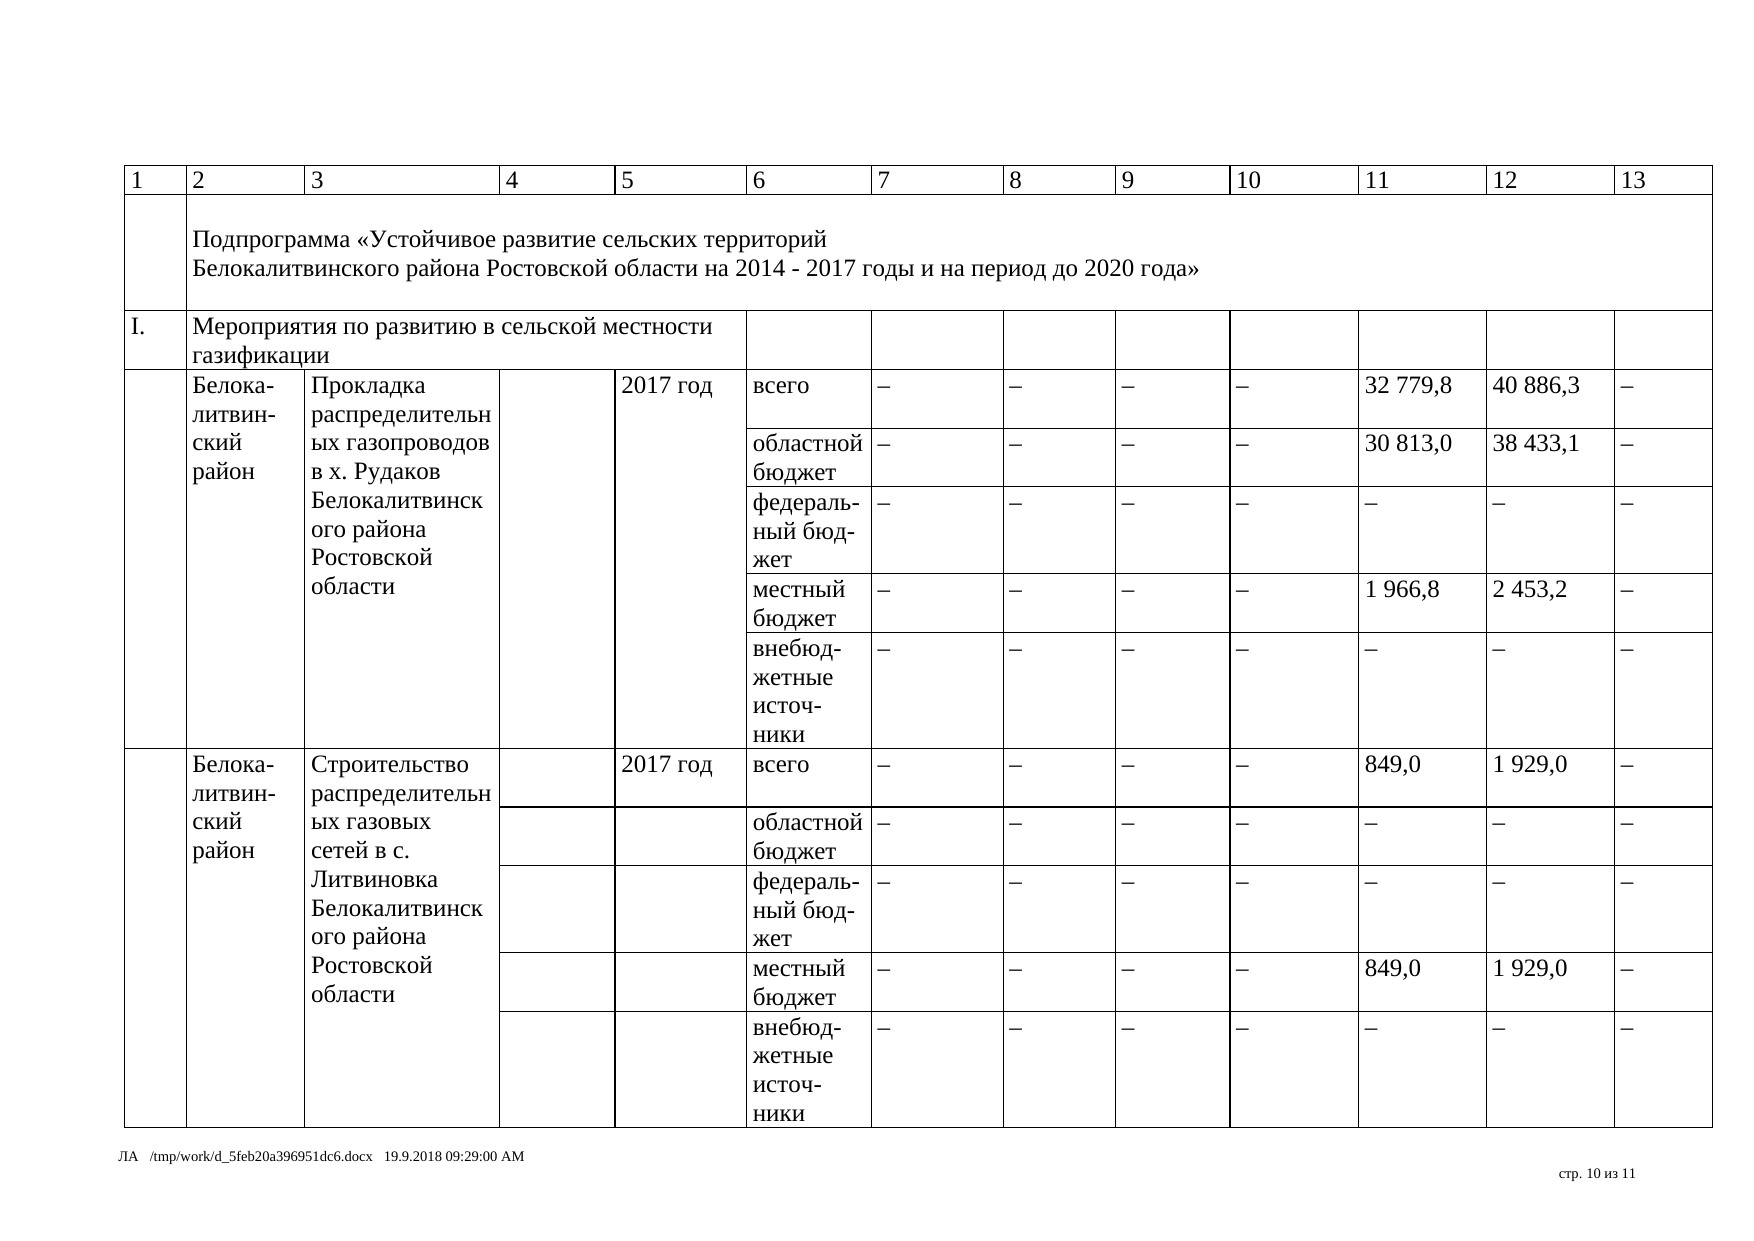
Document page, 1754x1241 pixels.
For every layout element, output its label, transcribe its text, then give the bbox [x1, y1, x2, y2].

table_cell [872, 311, 1003, 369]
table_header 4 [500, 166, 614, 194]
table_cell – [1116, 866, 1229, 952]
table_cell [125, 370, 186, 748]
table_cell – [872, 487, 1003, 573]
table_cell [500, 370, 614, 748]
table_cell – [1359, 633, 1486, 748]
table_cell – [1116, 953, 1229, 1011]
table_cell [500, 808, 614, 865]
table_cell 32 779,8 [1359, 370, 1486, 427]
table_cell – [1116, 633, 1229, 748]
table_cell – [1231, 808, 1358, 865]
table_cell – [1615, 866, 1712, 952]
table_cell Белокалитвинский район [187, 370, 304, 748]
table_cell – [1615, 953, 1712, 1011]
table_header 9 [1116, 166, 1229, 194]
table_cell областной бюджет [747, 808, 871, 865]
table_cell внебюджетные источники [747, 1012, 871, 1127]
table_cell 1 929,0 [1487, 749, 1614, 806]
table_cell – [1116, 429, 1229, 486]
table_cell – [1359, 808, 1486, 865]
table_cell [125, 195, 186, 310]
table_cell Белокалитвинский район [187, 749, 304, 1127]
table_cell – [1004, 574, 1115, 632]
table_cell – [872, 429, 1003, 486]
table_cell – [872, 866, 1003, 952]
table_cell – [872, 633, 1003, 748]
table_cell – [1615, 574, 1712, 632]
table_cell – [1487, 808, 1614, 865]
table_cell – [1615, 370, 1712, 427]
table_cell – [1231, 487, 1358, 573]
table_cell [616, 953, 746, 1011]
table_cell 1 966,8 [1359, 574, 1486, 632]
table_cell [1116, 311, 1229, 369]
table_cell внебюджетные источники [747, 633, 871, 748]
table_cell [500, 749, 614, 806]
table_cell – [872, 370, 1003, 427]
table_header 12 [1487, 166, 1614, 194]
table_cell – [872, 574, 1003, 632]
table_cell Мероприятия по развитию в сельской местности газификации [187, 311, 746, 369]
table_cell – [1116, 1012, 1229, 1127]
table_cell [1487, 311, 1614, 369]
table_cell [616, 866, 746, 952]
table_cell I. [125, 311, 186, 369]
table_cell – [1231, 633, 1358, 748]
table_cell – [1487, 487, 1614, 573]
table_cell [500, 866, 614, 952]
table_header 2 [187, 166, 304, 194]
table_cell – [1231, 574, 1358, 632]
table_header 6 [747, 166, 871, 194]
table_cell – [872, 749, 1003, 806]
table_cell [747, 311, 871, 369]
table_cell федеральный бюджет [747, 487, 871, 573]
table_cell – [1116, 370, 1229, 427]
table_cell – [1004, 633, 1115, 748]
table_cell всего [747, 370, 871, 427]
table_cell – [1004, 487, 1115, 573]
table_cell местный бюджет [747, 574, 871, 632]
table_cell 2017 год [616, 370, 746, 748]
table_cell – [1231, 370, 1358, 427]
table_cell 30 813,0 [1359, 429, 1486, 486]
table_cell – [872, 953, 1003, 1011]
table_header 11 [1359, 166, 1486, 194]
table_cell 1 929,0 [1487, 953, 1614, 1011]
table_cell – [1004, 953, 1115, 1011]
table_cell – [1231, 1012, 1358, 1127]
table_cell – [1231, 866, 1358, 952]
table_cell 849,0 [1359, 749, 1486, 806]
table_header 10 [1231, 166, 1358, 194]
table_cell – [1615, 487, 1712, 573]
table_cell – [872, 808, 1003, 865]
table_cell – [1004, 370, 1115, 427]
table_cell – [1116, 749, 1229, 806]
table_cell [125, 749, 186, 1127]
table_cell – [1231, 953, 1358, 1011]
table_cell [616, 808, 746, 865]
table_cell – [1004, 808, 1115, 865]
table_cell – [1615, 1012, 1712, 1127]
table_cell Строительство распределительных газовых сетей в с. Литвиновка Белокалитвинского района Ростовской области [305, 749, 499, 1127]
table_cell федеральный бюджет [747, 866, 871, 952]
table_cell 2 453,2 [1487, 574, 1614, 632]
table_header 1 [125, 166, 186, 194]
table_cell – [1231, 429, 1358, 486]
table_header 7 [872, 166, 1003, 194]
table_cell – [1615, 633, 1712, 748]
table_cell – [1487, 633, 1614, 748]
table_cell [500, 1012, 614, 1127]
table_cell [1004, 311, 1115, 369]
table_cell Подпрограмма «Устойчивое развитие сельских территорий Белокалитвинского района Ростовской области на 2014 - 2017 годы и на период до 2020 года» [187, 195, 1712, 310]
table_cell – [1116, 574, 1229, 632]
table_cell 2017 год [616, 749, 746, 806]
table_cell – [1004, 429, 1115, 486]
table_cell всего [747, 749, 871, 806]
table_cell областной бюджет [747, 429, 871, 486]
table_cell – [1615, 749, 1712, 806]
table_cell – [1116, 808, 1229, 865]
table_cell – [1231, 749, 1358, 806]
table_cell [500, 953, 614, 1011]
table_header 5 [616, 166, 746, 194]
table_cell 40 886,3 [1487, 370, 1614, 427]
table_cell Прокладка распределительных газопроводов в х. Рудаков Белокалитвинского района Ростовской области [305, 370, 499, 748]
table_cell – [1359, 866, 1486, 952]
table_header 3 [305, 166, 499, 194]
table_cell [1231, 311, 1358, 369]
table_cell 849,0 [1359, 953, 1486, 1011]
table_cell [1615, 311, 1712, 369]
table_cell 38 433,1 [1487, 429, 1614, 486]
table_cell – [1615, 429, 1712, 486]
table_cell местный бюджет [747, 953, 871, 1011]
table_header 13 [1615, 166, 1712, 194]
table_cell [616, 1012, 746, 1127]
table_cell – [1487, 866, 1614, 952]
table_cell – [1116, 487, 1229, 573]
table_cell – [1487, 1012, 1614, 1127]
table_cell – [1359, 1012, 1486, 1127]
table_cell – [1615, 808, 1712, 865]
table_header 8 [1004, 166, 1115, 194]
table_cell – [872, 1012, 1003, 1127]
table_cell – [1004, 749, 1115, 806]
table_cell [1359, 311, 1486, 369]
table_cell – [1359, 487, 1486, 573]
table_cell – [1004, 1012, 1115, 1127]
table_cell – [1004, 866, 1115, 952]
